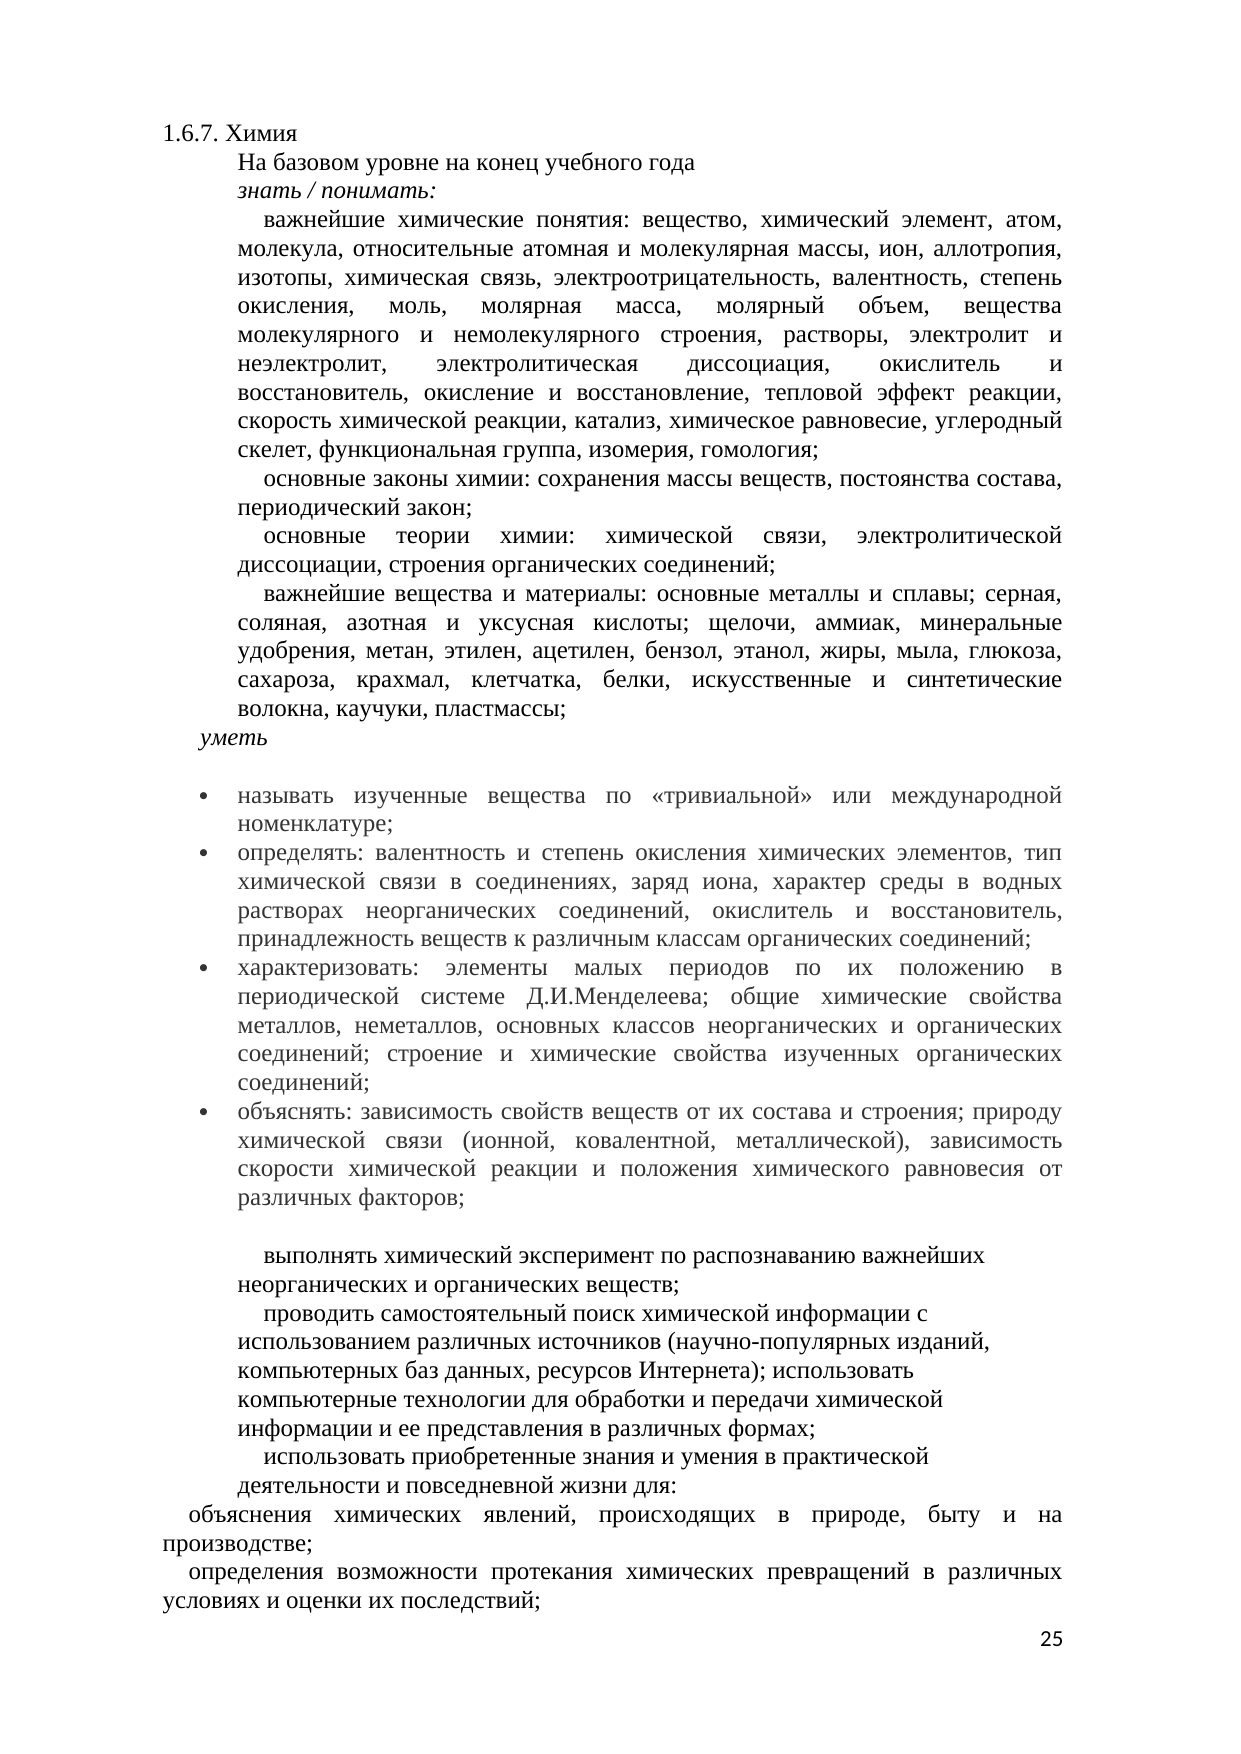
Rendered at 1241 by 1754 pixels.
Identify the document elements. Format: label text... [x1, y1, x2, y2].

list определять: валентность и степень окисления химических элементов, тип химической связи в соединениях, заряд иона, характер среды в водных растворах неорганических соединений, окислитель и восстановитель, принадлежность веществ к различным классам органических соединений; [200, 837, 1063, 952]
text  выполнять химический эксперимент по распознаванию важнейших неорганических и органических веществ; [200, 1240, 1063, 1298]
text  определения возможности протекания химических превращений в различных условиях и оценки их последствий; [125, 1556, 1063, 1614]
text  объяснения химических явлений, происходящих в природе, быту и на производстве; [125, 1499, 1063, 1556]
text уметь [200, 722, 1063, 751]
text  использовать приобретенные знания и умения в практической деятельности и повседневной жизни для: [200, 1441, 1063, 1499]
text  основные законы химии: сохранения массы веществ, постоянства состава, периодический закон; [200, 463, 1063, 521]
text  основные теории химии: химической связи, электролитической диссоциации, строения органических соединений; [200, 521, 1063, 578]
list называть изученные вещества по «тривиальной» или международной номенклатуре; [200, 780, 1063, 837]
list характеризовать: элементы малых периодов по их положению в периодической системе Д.И.Менделеева; общие химические свойства металлов, неметаллов, основных классов неорганических и органических соединений; строение и химические свойства изученных органических соединений; [200, 952, 1063, 1096]
text На базовом уровне на конец учебного года [237, 147, 1063, 176]
text  проводить самостоятельный поиск химической информации с использованием различных источников (научно-популярных изданий, компьютерных баз данных, ресурсов Интернета); использовать компьютерные технологии для обработки и передачи химической информации и ее представления в различных формах; [200, 1298, 1063, 1441]
text  важнейшие вещества и материалы: основные металлы и сплавы; серная, соляная, азотная и уксусная кислоты; щелочи, аммиак, минеральные удобрения, метан, этилен, ацетилен, бензол, этанол, жиры, мыла, глюкоза, сахароза, крахмал, клетчатка, белки, искусственные и синтетические волокна, каучуки, пластмассы; [200, 578, 1063, 722]
text 1.6.7. Химия [162, 118, 1063, 147]
text знать / понимать: [237, 176, 1063, 204]
text  важнейшие химические понятия: вещество, химический элемент, атом, молекула, относительные атомная и молекулярная массы, ион, аллотропия, изотопы, химическая связь, электроотрицательность, валентность, степень окисления, моль, молярная масса, молярный объем, вещества молекулярного и немолекулярного строения, растворы, электролит и неэлектролит, электролитическая диссоциация, окислитель и восстановитель, окисление и восстановление, тепловой эффект реакции, скорость химической реакции, катализ, химическое равновесие, углеродный скелет, функциональная группа, изомерия, гомология; [200, 204, 1063, 463]
list объяснять: зависимость свойств веществ от их состава и строения; природу химической связи (ионной, ковалентной, металлической), зависимость скорости химической реакции и положения химического равновесия от различных факторов; [200, 1096, 1063, 1211]
